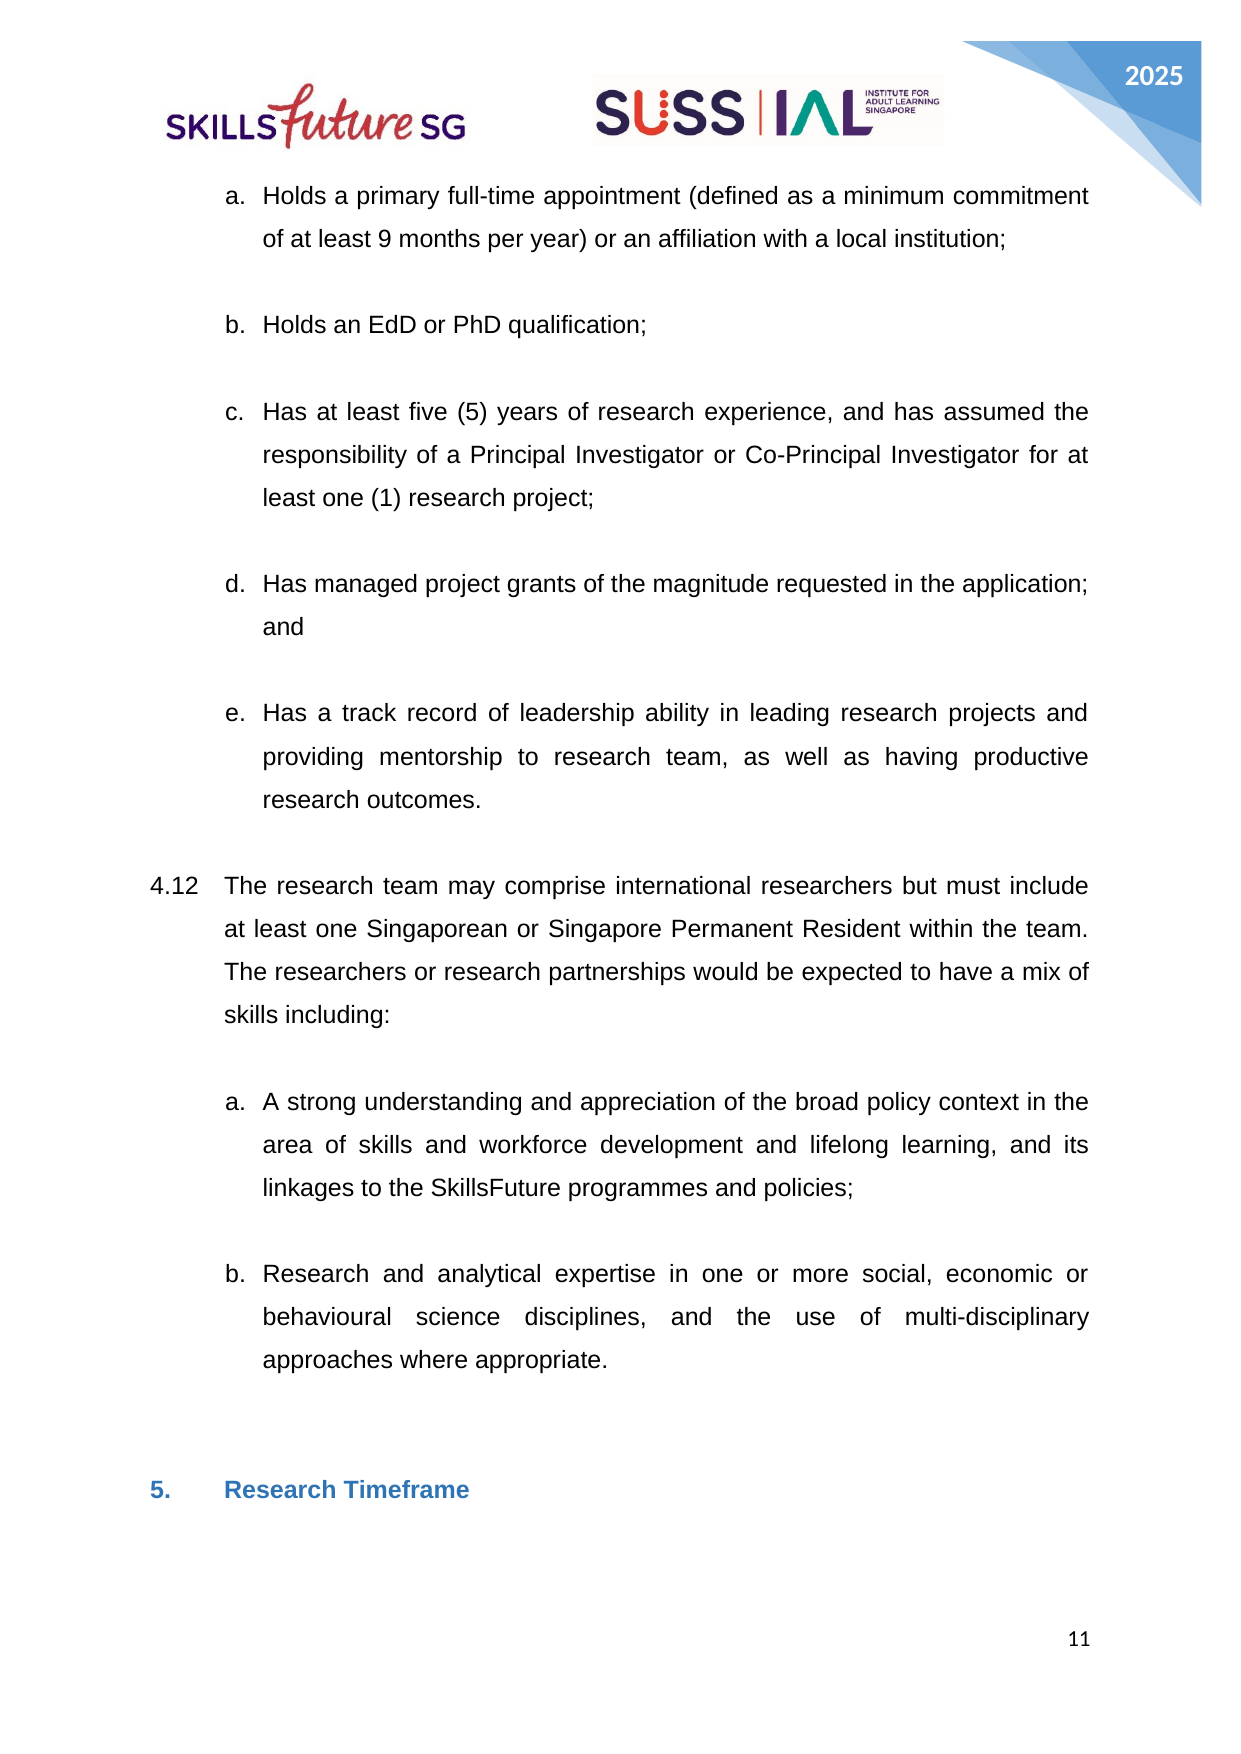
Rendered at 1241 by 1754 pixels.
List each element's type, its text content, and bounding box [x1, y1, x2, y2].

list Research and analytical expertise in one or more social, economic or behavioural science disciplines, and the use of multi-disciplinary approaches where appropriate. [225, 1259, 1090, 1374]
picture [592, 73, 945, 147]
list Holds a primary full-time appointment (defined as a minimum commitment of at least 9 months per year) or an affiliation with a local institution; [225, 181, 1090, 253]
list Holds an EdD or PhD qualification; [225, 310, 1090, 339]
picture [962, 41, 1202, 207]
list A strong understanding and appreciation of the broad policy context in the area of skills and workforce development and lifelong learning, and its linkages to the SkillsFuture programmes and policies; [225, 1087, 1090, 1202]
list Has a track record of leadership ability in leading research projects and providing mentorship to research team, as well as having productive research outcomes. [225, 698, 1090, 813]
list Has managed project grants of the magnitude requested in the application; and [225, 569, 1090, 641]
picture [161, 73, 471, 153]
subtitle Research Timeframe [150, 1475, 1090, 1503]
list The research team may comprise international researchers but must include at least one Singaporean or Singapore Permanent Resident within the team. The researchers or research partnerships would be expected to have a mix of skills including: [150, 871, 1090, 1029]
list Has at least five (5) years of research experience, and has assumed the responsibility of a Principal Investigator or Co-Principal Investigator for at least one (1) research project; [225, 397, 1090, 512]
